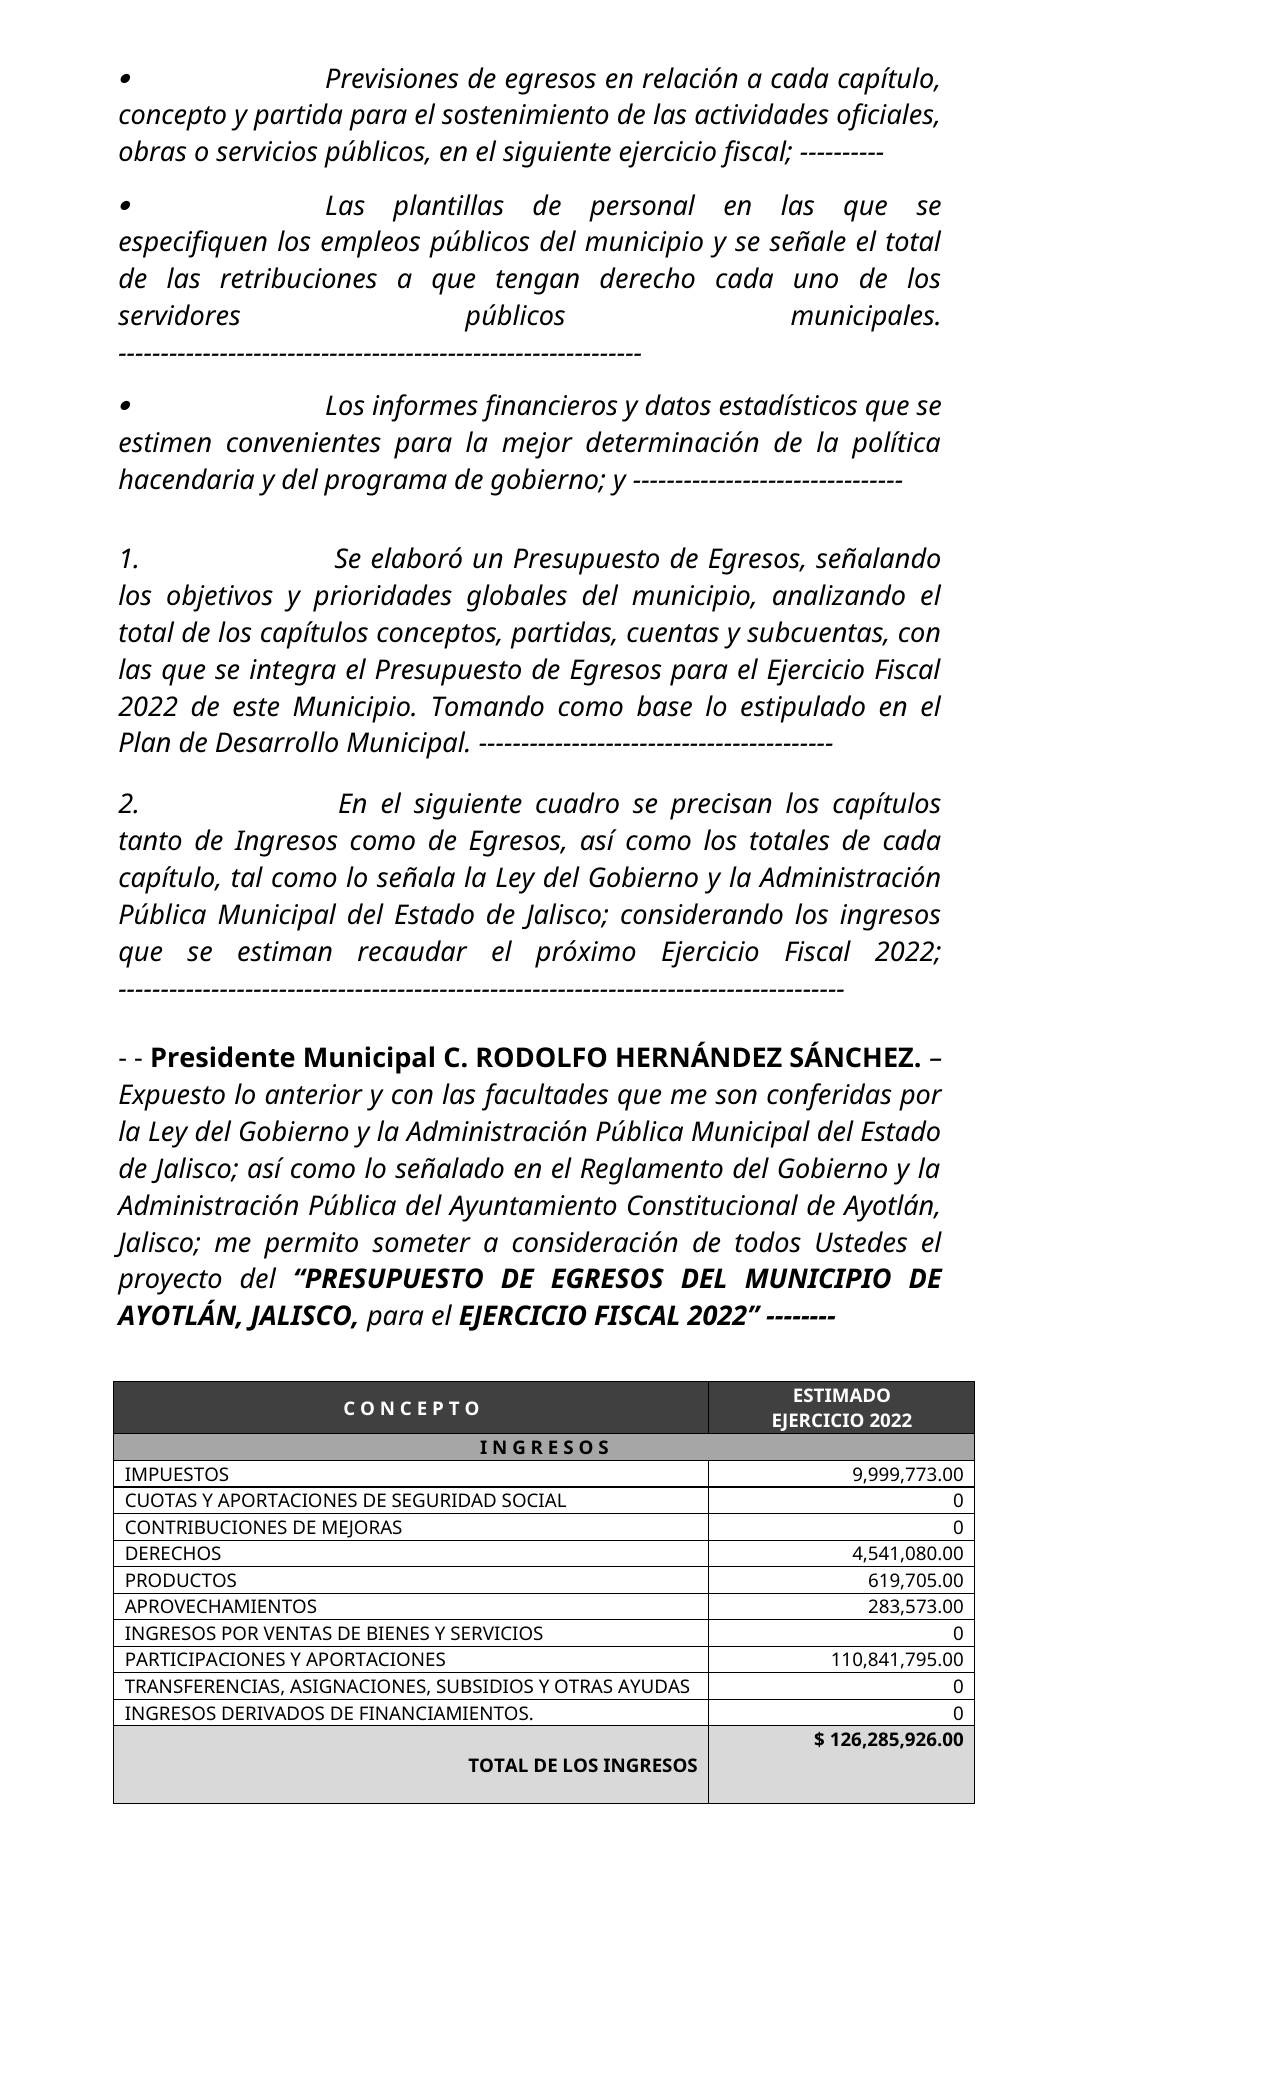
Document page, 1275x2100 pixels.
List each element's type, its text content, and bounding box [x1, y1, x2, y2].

table_cell $ 126,285,926.00 [709, 1726, 974, 1803]
list Los informes financieros y datos estadísticos que se estimen convenientes para la mejor determinación de la política hacendaria y del programa de gobierno; y -------------------------------- [118, 387, 945, 497]
list - - Presidente Municipal C. RODOLFO HERNÁNDEZ SÁNCHEZ. –Expuesto lo anterior y con las facultades que me son conferidas por la Ley del Gobierno y la Administración Pública Municipal del Estado de Jalisco; así como lo señalado en el Reglamento del Gobierno y la Administración Pública del Ayuntamiento Constitucional de Ayotlán, Jalisco; me permito someter a consideración de todos Ustedes el proyecto del “PRESUPUESTO DE EGRESOS DEL MUNICIPIO DE AYOTLÁN, JALISCO, para el EJERCICIO FISCAL 2022” -------- [118, 1039, 945, 1334]
table_cell 0 [709, 1673, 974, 1699]
table_cell 0 [709, 1700, 974, 1725]
table_cell INGRESOS DERIVADOS DE FINANCIAMIENTOS. [114, 1700, 708, 1725]
table_cell 110,841,795.00 [709, 1647, 974, 1672]
list En el siguiente cuadro se precisan los capítulos tanto de Ingresos como de Egresos, así como los totales de cada capítulo, tal como lo señala la Ley del Gobierno y la Administración Pública Municipal del Estado de Jalisco; considerando los ingresos que se estiman recaudar el próximo Ejercicio Fiscal 2022; -------------------------------------------------------------------------------------- [118, 785, 945, 1006]
table_cell 4,541,080.00 [709, 1541, 974, 1566]
table_cell PARTICIPACIONES Y APORTACIONES [114, 1647, 708, 1672]
list Previsiones de egresos en relación a cada capítulo, concepto y partida para el sostenimiento de las actividades oficiales, obras o servicios públicos, en el siguiente ejercicio fiscal; ---------- [118, 59, 945, 170]
table_cell 9,999,773.00 [709, 1461, 974, 1486]
list Se elaboró un Presupuesto de Egresos, señalando los objetivos y prioridades globales del municipio, analizando el total de los capítulos conceptos, partidas, cuentas y subcuentas, con las que se integra el Presupuesto de Egresos para el Ejercicio Fiscal 2022 de este Municipio. Tomando como base lo estipulado en el Plan de Desarrollo Municipal. ------------------------------------------ [118, 539, 945, 761]
table_cell DERECHOS [114, 1541, 708, 1566]
table_cell PRODUCTOS [114, 1567, 708, 1593]
table_cell CUOTAS Y APORTACIONES DE SEGURIDAD SOCIAL [114, 1488, 708, 1513]
table_cell I N G R E S O S [114, 1434, 974, 1460]
table_cell 0 [709, 1620, 974, 1646]
table_cell 283,573.00 [709, 1594, 974, 1619]
table_cell 0 [709, 1488, 974, 1513]
table_cell APROVECHAMIENTOS [114, 1594, 708, 1619]
table_cell CONTRIBUCIONES DE MEJORAS [114, 1514, 708, 1539]
table_cell 619,705.00 [709, 1567, 974, 1593]
table_cell TRANSFERENCIAS, ASIGNACIONES, SUBSIDIOS Y OTRAS AYUDAS [114, 1673, 708, 1699]
table_cell 0 [709, 1514, 974, 1539]
table_cell TOTAL DE LOS INGRESOS [114, 1726, 708, 1803]
table_header ESTIMADO EJERCICIO 2022 [709, 1382, 974, 1433]
list Las plantillas de personal en las que se especifiquen los empleos públicos del municipio y se señale el total de las retribuciones a que tengan derecho cada uno de los servidores públicos municipales. -------------------------------------------------------------- [118, 186, 945, 370]
table_cell IMPUESTOS [114, 1461, 708, 1486]
table_cell INGRESOS POR VENTAS DE BIENES Y SERVICIOS [114, 1620, 708, 1646]
table_header C O N C E P T O [114, 1382, 708, 1433]
